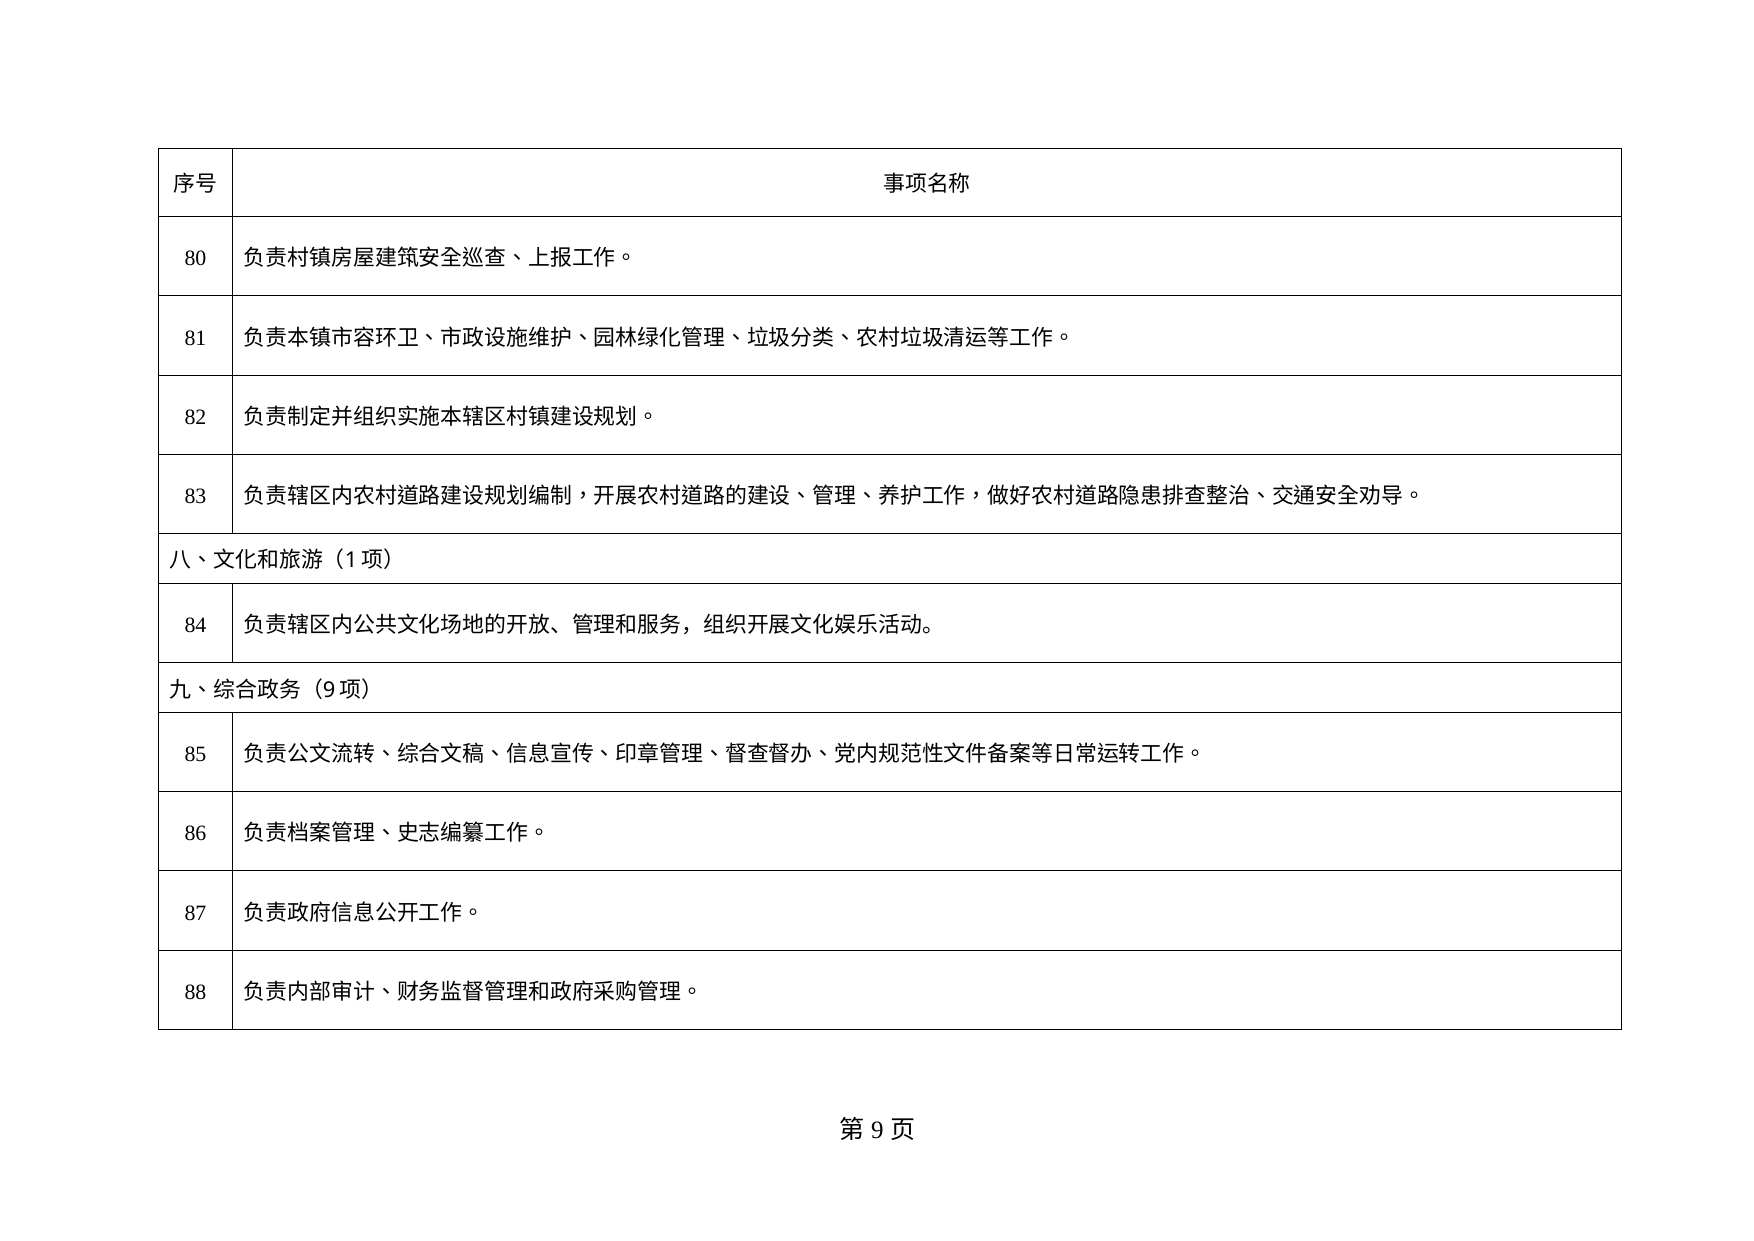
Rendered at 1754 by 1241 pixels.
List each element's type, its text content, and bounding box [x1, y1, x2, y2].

table_cell 九、综合政务（9项） [159, 663, 1621, 712]
table_cell 负责档案管理、史志编纂工作。 [233, 792, 1621, 870]
table_cell 80 [159, 217, 232, 295]
table_cell 87 [159, 871, 232, 949]
table_cell 负责公文流转、综合文稿、信息宣传、印章管理、督查督办、党内规范性文件备案等日常运转工作。 [233, 713, 1621, 791]
table_cell 负责制定并组织实施本辖区村镇建设规划。 [233, 376, 1621, 454]
table_cell 负责政府信息公开工作。 [233, 871, 1621, 949]
table_cell 84 [159, 584, 232, 662]
table_cell 八、文化和旅游（1项） [159, 534, 1621, 583]
table_cell 83 [159, 455, 232, 533]
table_cell 负责本镇市容环卫、市政设施维护、园林绿化管理、垃圾分类、农村垃圾清运等工作。 [233, 296, 1621, 374]
table_cell 85 [159, 713, 232, 791]
table_header 序号 [159, 149, 232, 216]
table_cell 81 [159, 296, 232, 374]
table_cell 负责辖区内公共文化场地的开放、管理和服务，组织开展文化娱乐活动。 [233, 584, 1621, 662]
table_cell 86 [159, 792, 232, 870]
table_cell 负责辖区内农村道路建设规划编制，开展农村道路的建设、管理、养护工作，做好农村道路隐患排查整治、交通安全劝导。 [233, 455, 1621, 533]
table_cell 88 [159, 951, 232, 1029]
table_cell 负责内部审计、财务监督管理和政府采购管理。 [233, 951, 1621, 1029]
table_cell 负责村镇房屋建筑安全巡查、上报工作。 [233, 217, 1621, 295]
table_header 事项名称 [233, 149, 1621, 216]
table_cell 82 [159, 376, 232, 454]
